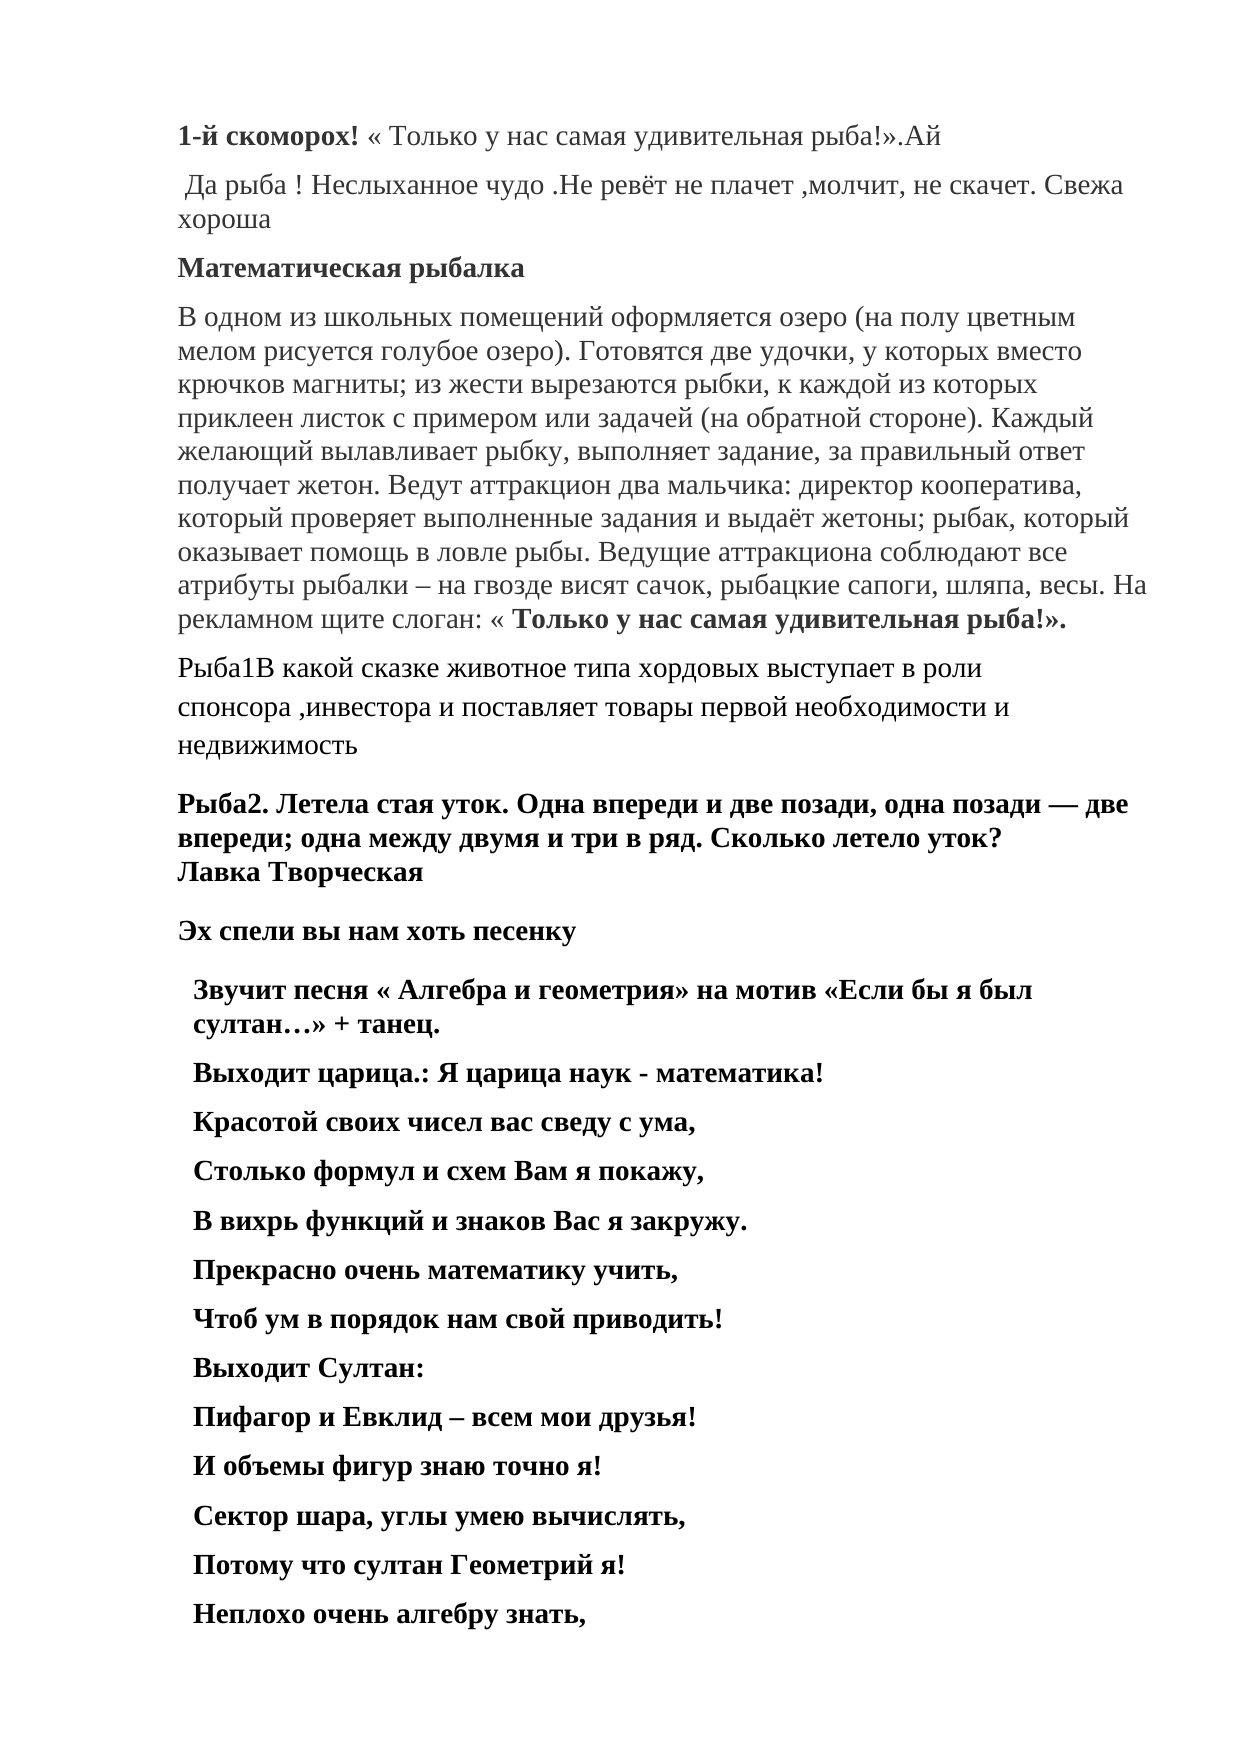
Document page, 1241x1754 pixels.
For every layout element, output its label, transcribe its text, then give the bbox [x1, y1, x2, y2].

text В одном из школьных помещений оформляется озеро (на полу цветным мелом рисуется голубое озеро). Готовятся две удочки, у которых вместо крючков магниты; из жести вырезаются рыбки, к каждой из которых приклеен листок с примером или задачей (на обратной стороне). Каждый желающий вылавливает рыбку, выполняет задание, за правильный ответ получает жетон. Ведут аттракцион два мальчика: директор кооператива, который проверяет выполненные задания и выдаёт жетоны; рыбак, который оказывает помощь в ловле рыбы. Ведущие аттракциона соблюдают все атрибуты рыбалки – на гвозде висят сачок, рыбацкие сапоги, шляпа, весы. На рекламном щите слоган: « Только у нас самая удивительная рыба!». [177, 299, 1152, 634]
text И объемы фигур знаю точно я! [193, 1448, 1136, 1482]
text Рыба2. Летела стая уток. Одна впереди и две позади, одна позади — две впереди; одна между двумя и три в ряд. Сколько летело уток? [177, 787, 1152, 854]
text 1-й скоморох! « Только у нас самая удивительная рыба!».Ай [177, 118, 1152, 152]
text Неплохо очень алгебру знать, [193, 1596, 1136, 1629]
text Рыба1В какой сказке животное типа хордовых выступает в роли спонсора ,инвестора и поставляет товары первой необходимости и недвижимость [177, 650, 1152, 761]
text Лавка Творческая [177, 854, 1152, 887]
text Пифагор и Евклид – всем мои друзья! [193, 1399, 1136, 1433]
text Да рыба ! Неслыханное чудо .Не ревёт не плачет ,молчит, не скачет. Свежа хороша [177, 167, 1152, 234]
text Математическая рыбалка [177, 250, 1152, 283]
text Эх спели вы нам хоть песенку [177, 913, 1152, 947]
text Чтоб ум в порядок нам свой приводить! [193, 1301, 1136, 1334]
text Сектор шара, углы умею вычислять, [193, 1498, 1136, 1531]
text Столько формул и схем Вам я покажу, [193, 1153, 1136, 1187]
text Выходит Султан: [193, 1350, 1136, 1384]
text Красотой своих чисел вас сведу с ума, [193, 1104, 1136, 1138]
text Звучит песня « Алгебра и геометрия» на мотив «Если бы я был султан…» + танец. [193, 972, 1136, 1039]
text Прекрасно очень математику учить, [193, 1252, 1136, 1285]
text Выходит царица.: Я царица наук - математика! [193, 1055, 1136, 1089]
text Потому что султан Геометрий я! [193, 1547, 1136, 1580]
text В вихрь функций и знаков Вас я закружу. [193, 1203, 1136, 1236]
